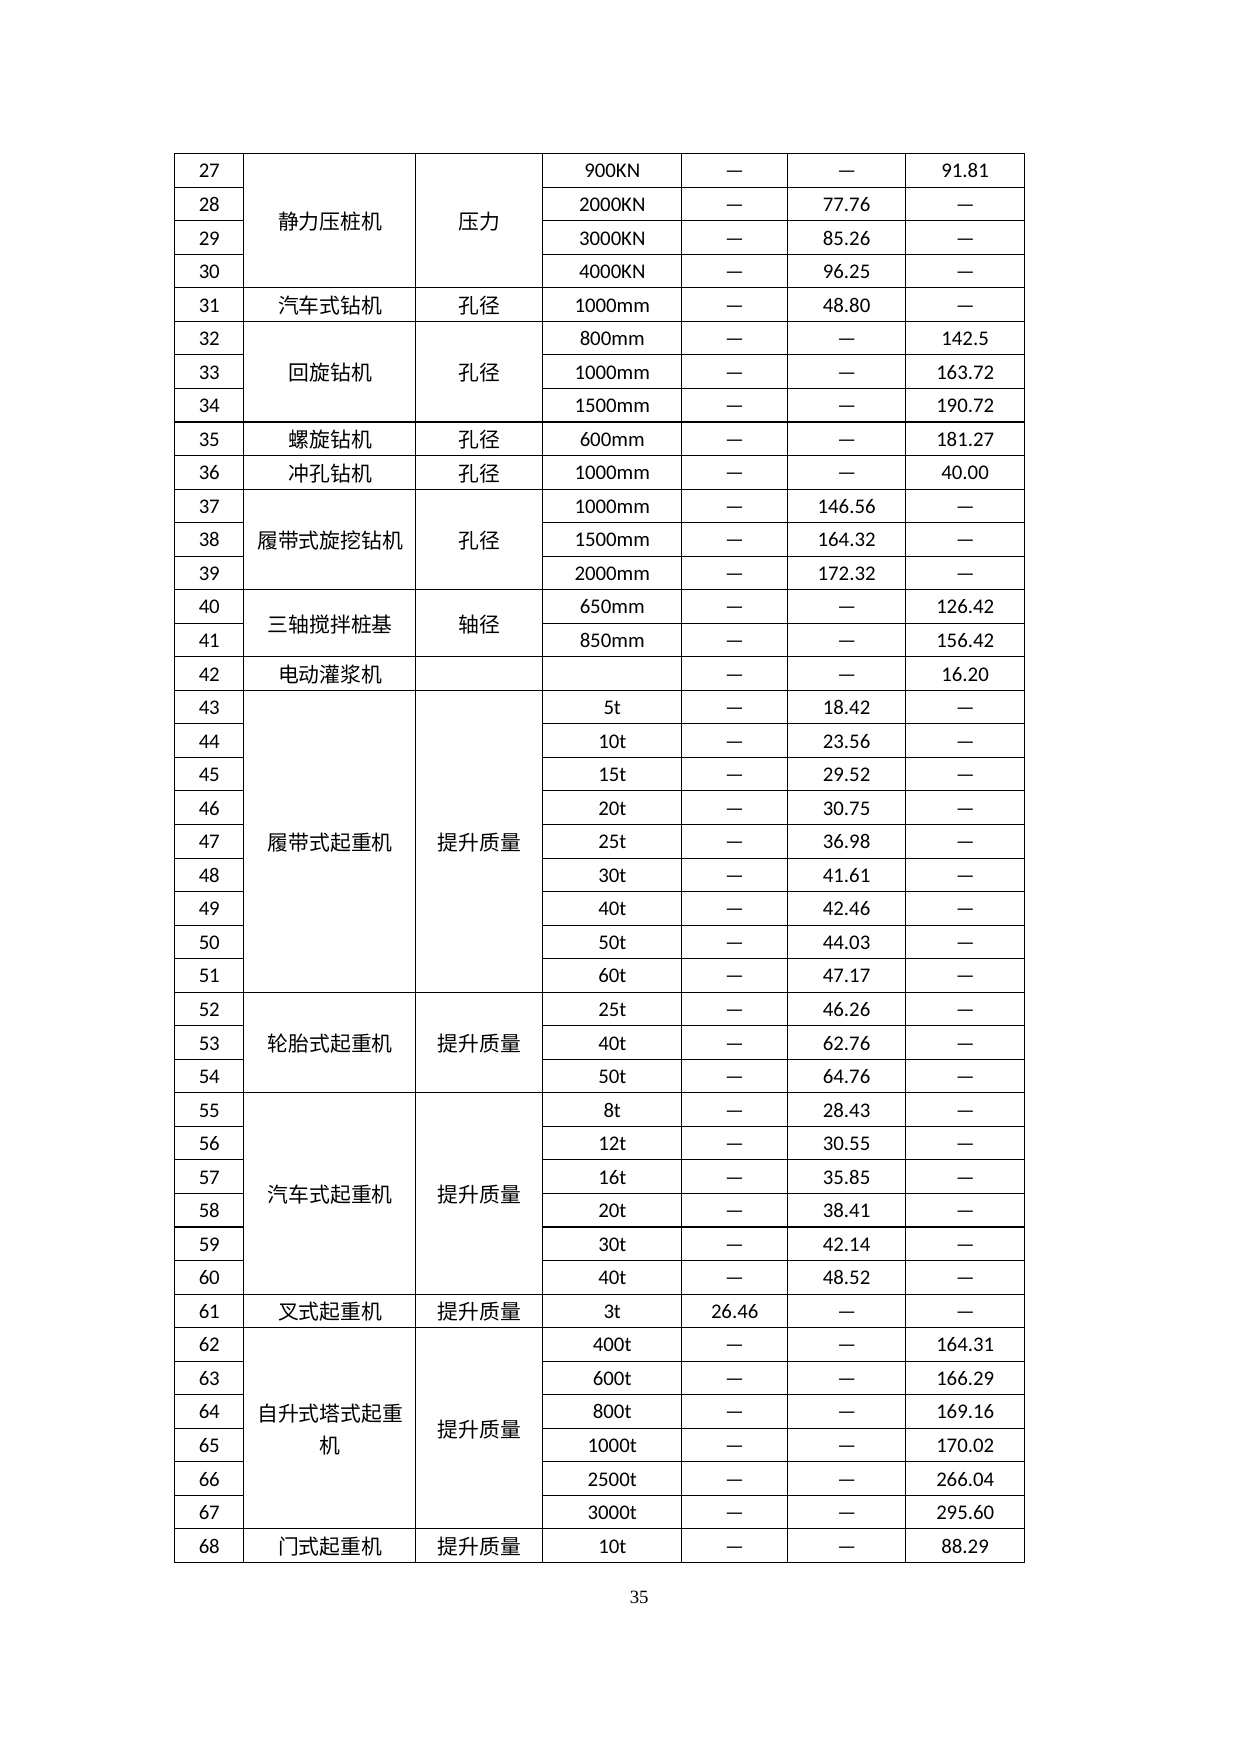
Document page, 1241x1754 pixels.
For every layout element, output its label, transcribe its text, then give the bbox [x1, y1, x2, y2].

table_cell 42.46 [788, 892, 905, 924]
table_cell 35 [175, 423, 243, 455]
table_cell 156.42 [906, 624, 1024, 656]
table_cell 提升质量 [416, 1328, 542, 1528]
table_cell 800mm [543, 322, 681, 354]
table_cell 62.76 [788, 1026, 905, 1059]
table_cell 45 [175, 758, 243, 790]
table_cell — [788, 1362, 905, 1394]
table_cell 15t [543, 758, 681, 790]
table_cell 600t [543, 1362, 681, 1394]
table_cell 44.03 [788, 926, 905, 958]
table_cell 65 [175, 1429, 243, 1461]
table_cell 提升质量 [416, 1093, 542, 1293]
table_cell 63 [175, 1362, 243, 1394]
table_cell — [682, 1496, 787, 1528]
table_cell 44 [175, 724, 243, 757]
table_cell 64 [175, 1395, 243, 1428]
table_cell 履带式起重机 [244, 691, 415, 992]
table_cell — [906, 825, 1024, 857]
table_cell — [682, 825, 787, 857]
table_cell — [906, 221, 1024, 254]
table_cell 40.00 [906, 456, 1024, 488]
table_cell 1000t [543, 1429, 681, 1461]
table_cell — [788, 456, 905, 488]
table_cell 28.43 [788, 1093, 905, 1126]
table_cell 孔径 [416, 288, 542, 321]
table_cell 30.75 [788, 791, 905, 824]
table_cell — [788, 389, 905, 421]
table_cell 170.02 [906, 1429, 1024, 1461]
table_cell 47.17 [788, 959, 905, 992]
table_cell — [682, 1026, 787, 1059]
table_cell — [788, 1295, 905, 1327]
table_cell 46.26 [788, 993, 905, 1025]
table_cell 20t [543, 791, 681, 824]
table_cell 38 [175, 523, 243, 556]
table_cell 51 [175, 959, 243, 992]
table_cell 53 [175, 1026, 243, 1059]
table_cell 26.46 [682, 1295, 787, 1327]
table_cell 螺旋钻机 [244, 423, 415, 455]
table_cell 48.80 [788, 288, 905, 321]
table_cell 40 [175, 590, 243, 623]
table_cell 57 [175, 1160, 243, 1193]
table_cell 43 [175, 691, 243, 723]
table_cell 49 [175, 892, 243, 924]
table_cell — [682, 1362, 787, 1394]
table_cell 850mm [543, 624, 681, 656]
table_cell — [682, 993, 787, 1025]
table_cell — [906, 1160, 1024, 1193]
table_cell 履带式旋挖钻机 [244, 490, 415, 589]
table_cell 91.81 [906, 154, 1024, 187]
table_cell — [682, 355, 787, 388]
table_cell 16t [543, 1160, 681, 1193]
table_cell 31 [175, 288, 243, 321]
table_cell 50t [543, 926, 681, 958]
table_cell — [906, 1261, 1024, 1293]
table_cell — [682, 322, 787, 354]
table_cell 42 [175, 657, 243, 690]
table_cell — [788, 624, 905, 656]
table_cell — [906, 523, 1024, 556]
table_cell 回旋钻机 [244, 322, 415, 421]
table_cell 77.76 [788, 188, 905, 220]
table_cell 64.76 [788, 1060, 905, 1092]
table_cell — [906, 1295, 1024, 1327]
table_cell — [682, 1328, 787, 1361]
table_cell 40t [543, 1026, 681, 1059]
table_cell 8t [543, 1093, 681, 1126]
table_cell — [682, 188, 787, 220]
table_cell — [906, 993, 1024, 1025]
table_cell — [682, 1194, 787, 1226]
table_cell 5t [543, 691, 681, 723]
table_cell — [682, 490, 787, 522]
table_cell 66 [175, 1462, 243, 1495]
table_cell — [788, 1395, 905, 1428]
table_cell 20t [543, 1194, 681, 1226]
table_cell 164.32 [788, 523, 905, 556]
table_cell — [906, 859, 1024, 891]
table_cell 10t [543, 724, 681, 757]
table_cell 85.26 [788, 221, 905, 254]
table_cell 166.29 [906, 1362, 1024, 1394]
table_cell — [906, 188, 1024, 220]
table_cell — [906, 691, 1024, 723]
table_cell 16.20 [906, 657, 1024, 690]
table_cell — [682, 456, 787, 488]
table_cell — [682, 624, 787, 656]
table_cell 轮胎式起重机 [244, 993, 415, 1092]
table_cell 55 [175, 1093, 243, 1126]
table_cell 30.55 [788, 1127, 905, 1159]
table_cell — [906, 1060, 1024, 1092]
table_cell 650mm [543, 590, 681, 623]
table_cell 46 [175, 791, 243, 824]
table_cell — [906, 255, 1024, 287]
table_cell 172.32 [788, 557, 905, 589]
table_cell 58 [175, 1194, 243, 1226]
table_cell 30 [175, 255, 243, 287]
table_cell 1000mm [543, 355, 681, 388]
table_cell — [682, 1429, 787, 1461]
table_cell — [906, 791, 1024, 824]
table_cell 56 [175, 1127, 243, 1159]
table_cell — [682, 154, 787, 187]
table_cell — [682, 255, 787, 287]
table_cell 静力压桩机 [244, 154, 415, 287]
table_cell 电动灌浆机 [244, 657, 415, 690]
table_cell 142.5 [906, 322, 1024, 354]
table_cell 叉式起重机 [244, 1295, 415, 1327]
table_cell — [906, 724, 1024, 757]
table_cell — [906, 1127, 1024, 1159]
table_cell — [906, 926, 1024, 958]
table_cell 3000t [543, 1496, 681, 1528]
table_cell 54 [175, 1060, 243, 1092]
table_cell 48.52 [788, 1261, 905, 1293]
table_cell 40t [543, 892, 681, 924]
table_cell 48 [175, 859, 243, 891]
table_cell 汽车式钻机 [244, 288, 415, 321]
table_cell 10t [543, 1529, 681, 1562]
table_cell 60 [175, 1261, 243, 1293]
table_cell 孔径 [416, 322, 542, 421]
table_cell 1500mm [543, 389, 681, 421]
table_cell 163.72 [906, 355, 1024, 388]
table_cell 190.72 [906, 389, 1024, 421]
table_cell — [788, 1328, 905, 1361]
table_cell 25t [543, 993, 681, 1025]
table_cell 41 [175, 624, 243, 656]
table_cell 提升质量 [416, 691, 542, 992]
table_cell 67 [175, 1496, 243, 1528]
table_cell 冲孔钻机 [244, 456, 415, 488]
table_cell 30t [543, 1228, 681, 1260]
table_cell 34 [175, 389, 243, 421]
table_cell — [682, 724, 787, 757]
table_cell 50t [543, 1060, 681, 1092]
table_cell 1000mm [543, 288, 681, 321]
table_cell — [682, 288, 787, 321]
table_cell 52 [175, 993, 243, 1025]
table_cell [416, 657, 542, 690]
table_cell 126.42 [906, 590, 1024, 623]
table_cell — [788, 154, 905, 187]
table_cell 96.25 [788, 255, 905, 287]
table_cell — [906, 1026, 1024, 1059]
table_cell 400t [543, 1328, 681, 1361]
table_cell — [788, 657, 905, 690]
table_cell 47 [175, 825, 243, 857]
table_cell 2000mm [543, 557, 681, 589]
table_cell — [682, 389, 787, 421]
table_cell — [788, 355, 905, 388]
table_cell 169.16 [906, 1395, 1024, 1428]
table_cell 1000mm [543, 456, 681, 488]
table_cell 600mm [543, 423, 681, 455]
table_cell 50 [175, 926, 243, 958]
table_cell — [906, 557, 1024, 589]
table_cell 900KN [543, 154, 681, 187]
table_cell 3000KN [543, 221, 681, 254]
table_cell 266.04 [906, 1462, 1024, 1495]
table_cell — [906, 1194, 1024, 1226]
table_cell — [682, 1160, 787, 1193]
table_cell — [788, 590, 905, 623]
table_cell 汽车式起重机 [244, 1093, 415, 1293]
table_cell 32 [175, 322, 243, 354]
table_cell 压力 [416, 154, 542, 287]
table_cell 提升质量 [416, 1295, 542, 1327]
table_cell — [682, 791, 787, 824]
table_cell — [682, 221, 787, 254]
table_cell 2000KN [543, 188, 681, 220]
table_cell — [682, 557, 787, 589]
table_cell 12t [543, 1127, 681, 1159]
table_cell — [906, 959, 1024, 992]
table_cell — [682, 959, 787, 992]
table_cell 27 [175, 154, 243, 187]
table_cell — [906, 1228, 1024, 1260]
table_cell 28 [175, 188, 243, 220]
table_cell 提升质量 [416, 993, 542, 1092]
table_cell 38.41 [788, 1194, 905, 1226]
table_cell — [682, 1529, 787, 1562]
table_cell 自升式塔式起重机 [244, 1328, 415, 1528]
table_cell 62 [175, 1328, 243, 1361]
table_cell 68 [175, 1529, 243, 1562]
table_cell — [682, 423, 787, 455]
table_cell 孔径 [416, 423, 542, 455]
table_cell — [682, 1127, 787, 1159]
table_cell — [682, 859, 787, 891]
table_cell — [788, 322, 905, 354]
table_cell 800t [543, 1395, 681, 1428]
table_cell — [682, 590, 787, 623]
table_cell — [906, 892, 1024, 924]
table_cell 25t [543, 825, 681, 857]
table_cell — [682, 1395, 787, 1428]
table_cell — [682, 1462, 787, 1495]
table_cell 门式起重机 [244, 1529, 415, 1562]
table_cell — [682, 657, 787, 690]
table_cell 164.31 [906, 1328, 1024, 1361]
table_cell 146.56 [788, 490, 905, 522]
table_cell 181.27 [906, 423, 1024, 455]
table_cell 1500mm [543, 523, 681, 556]
table_cell [543, 657, 681, 690]
table_cell 40t [543, 1261, 681, 1293]
table_cell 35.85 [788, 1160, 905, 1193]
table_cell — [682, 1093, 787, 1126]
table_cell 33 [175, 355, 243, 388]
table_cell 三轴搅拌桩基 [244, 590, 415, 656]
table_cell 41.61 [788, 859, 905, 891]
table_cell — [682, 691, 787, 723]
table_cell 39 [175, 557, 243, 589]
table_cell — [788, 1462, 905, 1495]
table_cell 提升质量 [416, 1529, 542, 1562]
table_cell 29 [175, 221, 243, 254]
table_cell 23.56 [788, 724, 905, 757]
table_cell — [682, 1060, 787, 1092]
table_cell 295.60 [906, 1496, 1024, 1528]
table_cell — [906, 288, 1024, 321]
table_cell 29.52 [788, 758, 905, 790]
table_cell — [788, 1429, 905, 1461]
table_cell 88.29 [906, 1529, 1024, 1562]
table_cell — [906, 490, 1024, 522]
table_cell 3t [543, 1295, 681, 1327]
table_cell 36 [175, 456, 243, 488]
table_cell 4000KN [543, 255, 681, 287]
table_cell — [682, 1228, 787, 1260]
table_cell — [906, 758, 1024, 790]
table_cell — [682, 523, 787, 556]
table_cell 37 [175, 490, 243, 522]
table_cell — [788, 1529, 905, 1562]
table_cell 42.14 [788, 1228, 905, 1260]
table_cell 30t [543, 859, 681, 891]
table_cell — [788, 1496, 905, 1528]
table_cell — [682, 892, 787, 924]
table_cell 61 [175, 1295, 243, 1327]
table_cell — [682, 758, 787, 790]
table_cell — [906, 1093, 1024, 1126]
table_cell 60t [543, 959, 681, 992]
table_cell 轴径 [416, 590, 542, 656]
table_cell 孔径 [416, 456, 542, 488]
table_cell 孔径 [416, 490, 542, 589]
table_cell 18.42 [788, 691, 905, 723]
table_cell — [682, 1261, 787, 1293]
table_cell 36.98 [788, 825, 905, 857]
table_cell 59 [175, 1228, 243, 1260]
table_cell 1000mm [543, 490, 681, 522]
table_cell — [788, 423, 905, 455]
table_cell — [682, 926, 787, 958]
table_cell 2500t [543, 1462, 681, 1495]
